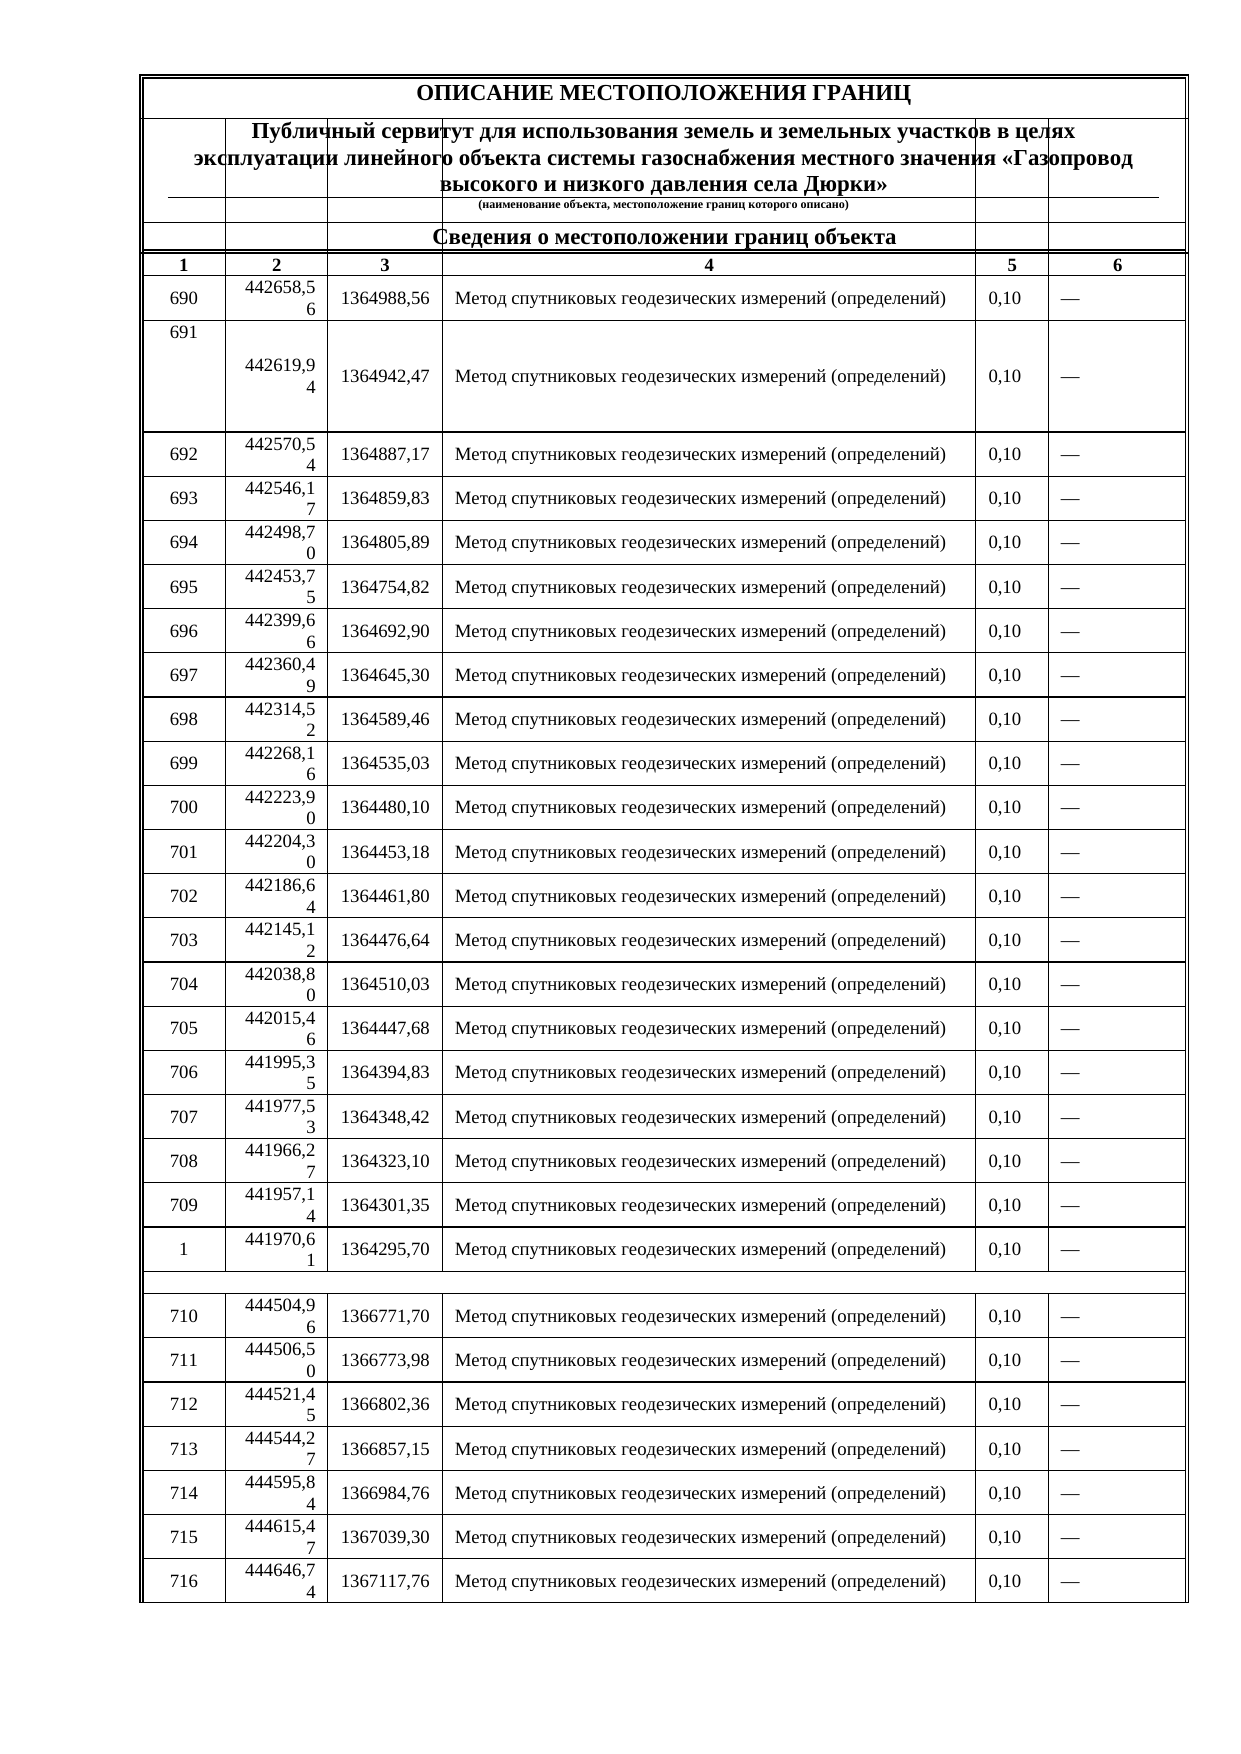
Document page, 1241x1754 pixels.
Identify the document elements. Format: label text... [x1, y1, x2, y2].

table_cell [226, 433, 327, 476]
table_header 6 [1049, 223, 1185, 249]
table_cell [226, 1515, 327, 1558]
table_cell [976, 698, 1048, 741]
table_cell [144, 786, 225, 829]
table_header 1 [144, 223, 225, 249]
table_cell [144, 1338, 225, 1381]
table_header 2 [226, 254, 327, 275]
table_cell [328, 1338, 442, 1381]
table_header 5 [976, 223, 1048, 249]
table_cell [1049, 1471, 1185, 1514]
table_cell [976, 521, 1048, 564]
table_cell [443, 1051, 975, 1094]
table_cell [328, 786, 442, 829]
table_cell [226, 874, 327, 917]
table_header 4 [443, 119, 975, 197]
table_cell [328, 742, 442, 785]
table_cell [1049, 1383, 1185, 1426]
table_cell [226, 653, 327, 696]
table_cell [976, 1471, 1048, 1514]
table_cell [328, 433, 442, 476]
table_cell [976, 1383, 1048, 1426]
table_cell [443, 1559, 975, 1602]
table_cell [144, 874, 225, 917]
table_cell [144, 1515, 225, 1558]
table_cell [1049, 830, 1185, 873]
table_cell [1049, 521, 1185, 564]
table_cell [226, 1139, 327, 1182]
table_header 5 [976, 198, 1048, 222]
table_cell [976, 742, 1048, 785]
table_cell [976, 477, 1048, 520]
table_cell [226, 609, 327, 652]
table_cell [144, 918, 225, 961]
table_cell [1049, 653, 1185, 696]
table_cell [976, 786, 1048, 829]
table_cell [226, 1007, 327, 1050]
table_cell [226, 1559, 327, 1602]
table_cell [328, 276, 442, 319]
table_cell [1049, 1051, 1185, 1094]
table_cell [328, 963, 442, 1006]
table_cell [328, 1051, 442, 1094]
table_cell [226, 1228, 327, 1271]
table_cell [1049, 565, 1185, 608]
table_header 2 [226, 119, 327, 197]
table_header 6 [1049, 119, 1185, 222]
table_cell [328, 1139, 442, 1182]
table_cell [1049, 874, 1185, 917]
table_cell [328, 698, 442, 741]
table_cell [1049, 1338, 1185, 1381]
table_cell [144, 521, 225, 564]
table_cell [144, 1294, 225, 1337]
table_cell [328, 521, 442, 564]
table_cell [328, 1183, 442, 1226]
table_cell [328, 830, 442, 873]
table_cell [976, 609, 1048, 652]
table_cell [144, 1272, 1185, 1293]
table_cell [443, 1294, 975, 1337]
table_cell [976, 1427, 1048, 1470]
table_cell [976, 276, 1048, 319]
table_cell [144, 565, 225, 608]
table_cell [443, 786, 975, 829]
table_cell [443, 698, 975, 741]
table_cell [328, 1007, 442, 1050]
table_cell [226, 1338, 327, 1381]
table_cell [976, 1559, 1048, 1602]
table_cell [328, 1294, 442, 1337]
table_header 6 [1049, 254, 1185, 275]
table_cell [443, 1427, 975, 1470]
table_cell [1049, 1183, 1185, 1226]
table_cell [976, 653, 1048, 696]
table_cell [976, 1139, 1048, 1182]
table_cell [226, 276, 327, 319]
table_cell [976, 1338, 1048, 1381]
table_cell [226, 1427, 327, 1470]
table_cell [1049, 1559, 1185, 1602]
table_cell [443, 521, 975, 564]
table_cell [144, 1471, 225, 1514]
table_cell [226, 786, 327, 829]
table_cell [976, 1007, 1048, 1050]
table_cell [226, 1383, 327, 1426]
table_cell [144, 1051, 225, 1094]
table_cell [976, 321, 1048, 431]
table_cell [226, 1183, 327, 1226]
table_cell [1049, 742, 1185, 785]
table_header 1 [144, 119, 225, 222]
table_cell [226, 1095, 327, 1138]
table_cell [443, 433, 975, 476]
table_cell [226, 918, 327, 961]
table_header 5 [976, 119, 1048, 197]
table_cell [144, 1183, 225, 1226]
table_header 2 [226, 198, 327, 222]
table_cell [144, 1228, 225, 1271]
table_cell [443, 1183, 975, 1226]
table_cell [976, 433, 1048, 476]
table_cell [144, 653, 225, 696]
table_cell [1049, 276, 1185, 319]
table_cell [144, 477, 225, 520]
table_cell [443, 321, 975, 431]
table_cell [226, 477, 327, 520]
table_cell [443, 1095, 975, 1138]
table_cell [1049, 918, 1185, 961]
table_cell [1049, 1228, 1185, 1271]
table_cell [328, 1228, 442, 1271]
table_header 3 [328, 119, 442, 197]
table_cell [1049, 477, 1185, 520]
table_header 4 [443, 254, 975, 275]
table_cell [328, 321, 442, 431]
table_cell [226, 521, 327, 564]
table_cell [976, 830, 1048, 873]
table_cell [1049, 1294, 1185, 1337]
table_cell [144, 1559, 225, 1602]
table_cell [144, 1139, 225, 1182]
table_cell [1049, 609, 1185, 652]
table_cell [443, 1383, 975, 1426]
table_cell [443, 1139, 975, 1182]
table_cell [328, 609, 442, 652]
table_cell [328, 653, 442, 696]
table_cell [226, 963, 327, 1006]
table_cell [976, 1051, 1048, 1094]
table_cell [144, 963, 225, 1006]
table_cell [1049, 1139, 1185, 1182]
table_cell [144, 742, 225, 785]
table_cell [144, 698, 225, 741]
table_header 4 [443, 198, 975, 222]
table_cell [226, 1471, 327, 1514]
table_header 1 [144, 254, 225, 275]
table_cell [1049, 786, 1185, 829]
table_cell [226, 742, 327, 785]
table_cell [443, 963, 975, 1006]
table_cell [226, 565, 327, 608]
table_header 4 [443, 223, 975, 249]
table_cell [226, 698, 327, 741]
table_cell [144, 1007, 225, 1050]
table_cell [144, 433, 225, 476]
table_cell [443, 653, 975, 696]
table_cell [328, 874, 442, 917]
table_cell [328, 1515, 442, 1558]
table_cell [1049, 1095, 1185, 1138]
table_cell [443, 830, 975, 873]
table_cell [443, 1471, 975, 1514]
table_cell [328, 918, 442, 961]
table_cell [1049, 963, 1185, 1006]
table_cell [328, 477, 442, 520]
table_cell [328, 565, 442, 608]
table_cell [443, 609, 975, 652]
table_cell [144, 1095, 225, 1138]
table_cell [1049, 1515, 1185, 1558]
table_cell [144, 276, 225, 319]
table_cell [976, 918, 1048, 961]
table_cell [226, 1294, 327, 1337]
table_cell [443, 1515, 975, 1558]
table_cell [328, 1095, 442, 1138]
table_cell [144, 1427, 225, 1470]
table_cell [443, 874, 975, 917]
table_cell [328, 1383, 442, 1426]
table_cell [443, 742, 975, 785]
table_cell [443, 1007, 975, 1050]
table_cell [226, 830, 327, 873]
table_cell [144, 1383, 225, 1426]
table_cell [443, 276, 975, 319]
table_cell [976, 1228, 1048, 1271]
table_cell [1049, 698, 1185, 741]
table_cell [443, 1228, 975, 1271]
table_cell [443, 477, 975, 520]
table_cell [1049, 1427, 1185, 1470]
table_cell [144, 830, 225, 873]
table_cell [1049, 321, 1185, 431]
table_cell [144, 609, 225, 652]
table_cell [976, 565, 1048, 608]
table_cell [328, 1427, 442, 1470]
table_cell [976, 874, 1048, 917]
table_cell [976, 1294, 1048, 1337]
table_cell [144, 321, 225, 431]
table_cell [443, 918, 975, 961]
table_header 3 [328, 254, 442, 275]
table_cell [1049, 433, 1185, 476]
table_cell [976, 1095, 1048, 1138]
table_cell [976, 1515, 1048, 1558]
table_header 3 [328, 198, 442, 222]
table_header 2 [226, 223, 327, 249]
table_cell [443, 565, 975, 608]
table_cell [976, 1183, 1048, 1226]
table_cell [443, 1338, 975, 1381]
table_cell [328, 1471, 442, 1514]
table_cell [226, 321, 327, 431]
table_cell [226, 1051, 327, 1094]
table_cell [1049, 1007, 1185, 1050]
table_header 5 [976, 254, 1048, 275]
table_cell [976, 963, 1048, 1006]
table_header 3 [328, 223, 442, 249]
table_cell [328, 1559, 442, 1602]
